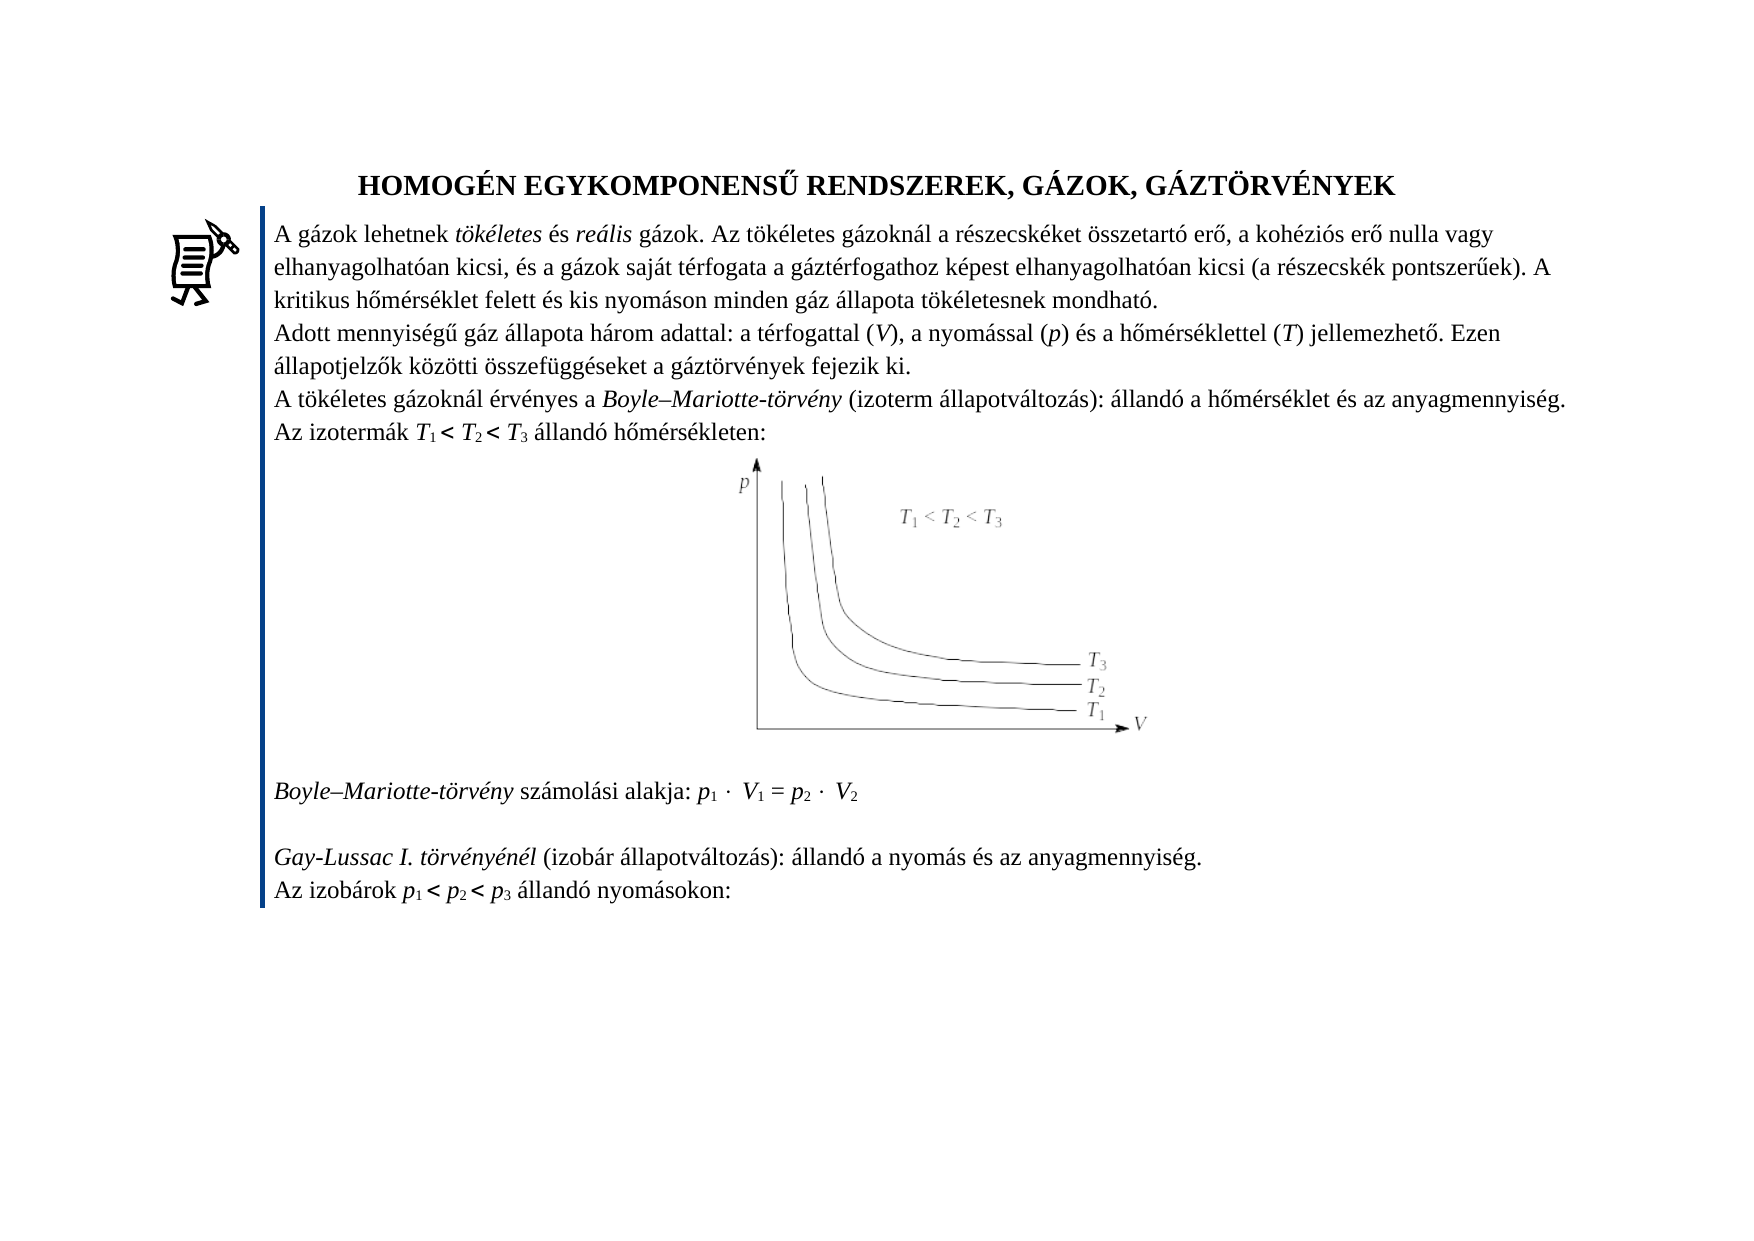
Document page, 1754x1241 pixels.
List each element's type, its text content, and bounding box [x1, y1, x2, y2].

table_header [148, 206, 260, 908]
subtitle Homogén egykomponensű rendszerek, gázok, gáztörvények [148, 168, 1606, 202]
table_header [265, 206, 1624, 908]
